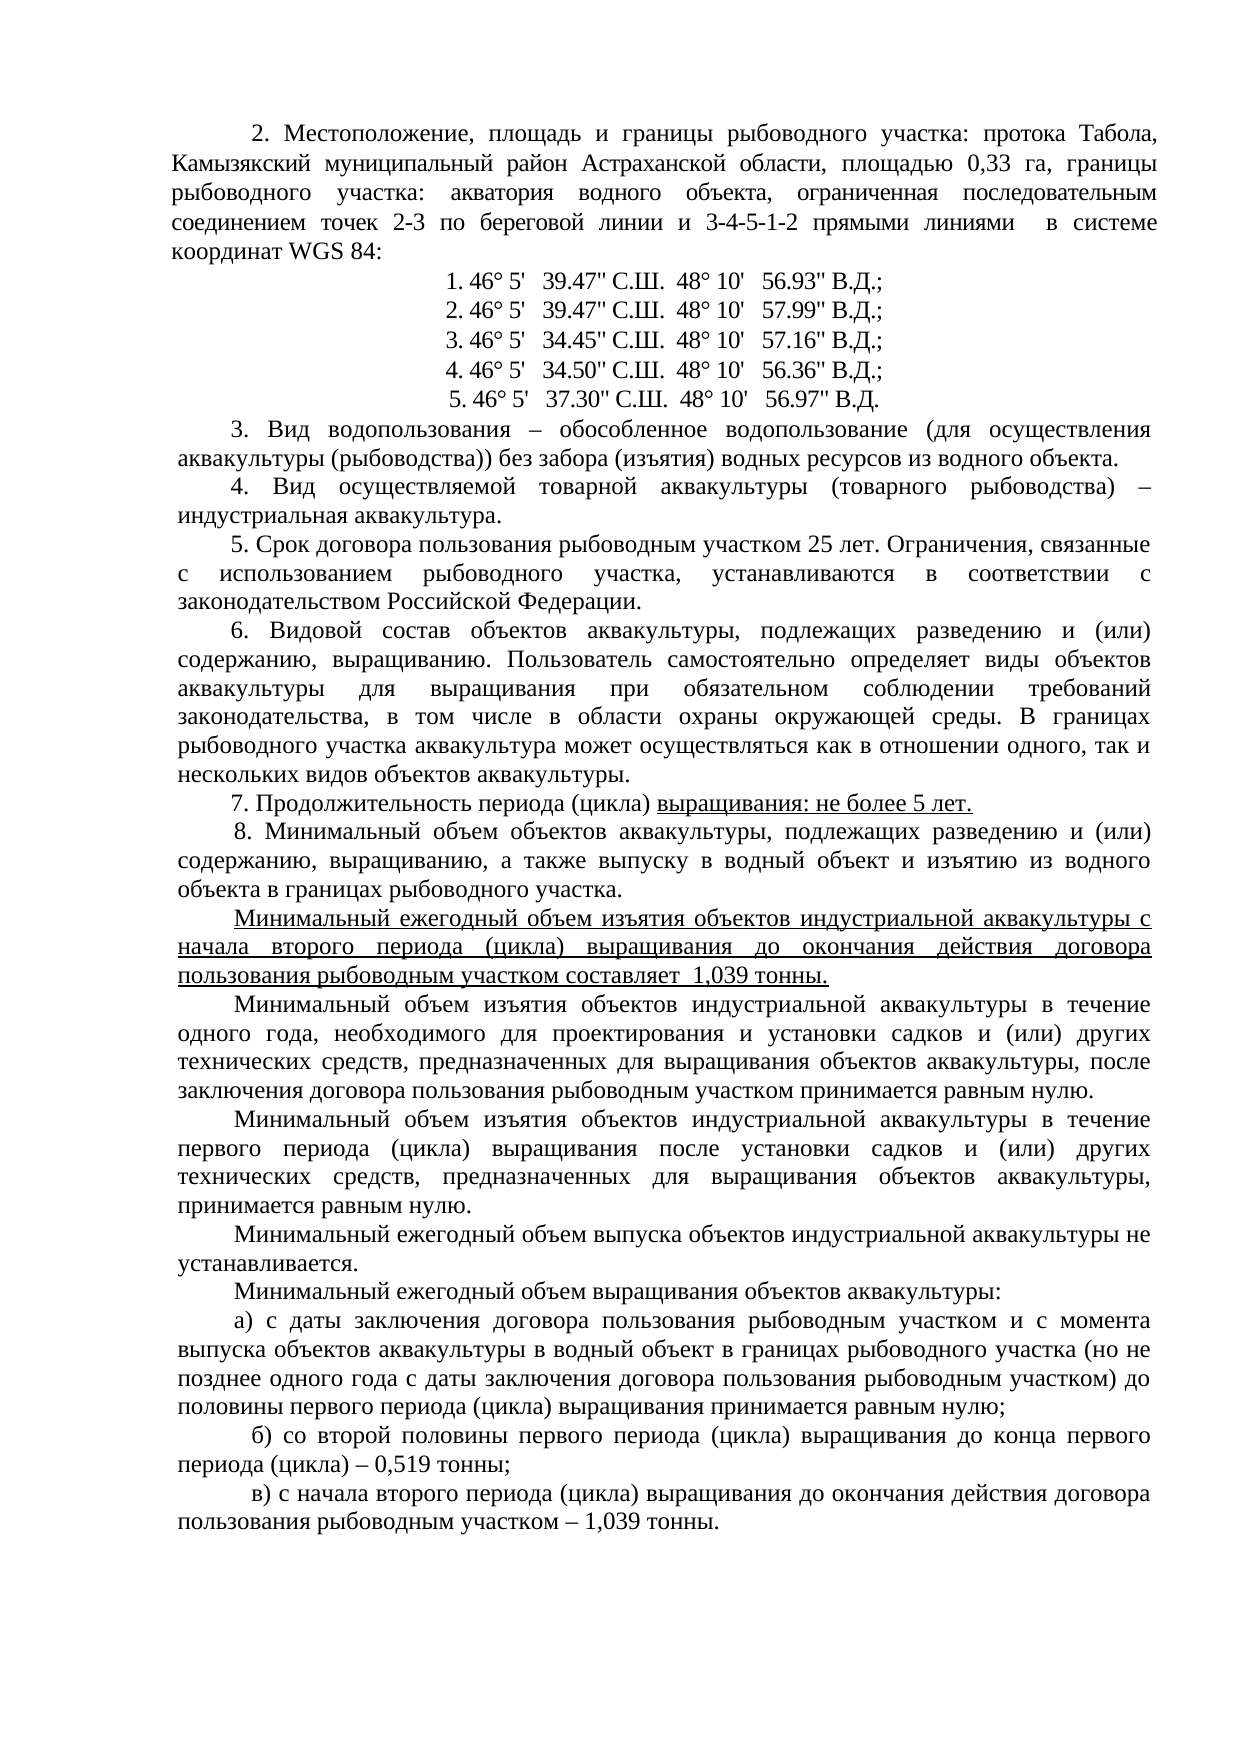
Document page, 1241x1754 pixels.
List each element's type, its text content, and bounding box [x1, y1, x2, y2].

text 2. Местоположение, площадь и границы рыбоводного участка: протока Табола, Камызякский муниципальный район Астраханской области, площадью 0,33 га, границы рыбоводного участка: акватория водного объекта, ограниченная последовательным соединением точек 2-3 по береговой линии и 3-4-5-1-2 прямыми линиями в системе координат WGS 84: [171, 118, 1158, 265]
text Минимальный ежегодный объем изъятия объектов индустриальной аквакультуры с начала второго периода (цикла) выращивания до окончания действия договора пользования рыбоводным участком составляет 1,039 тонны. [177, 903, 1152, 956]
text 1. 46° 5' 39.47" С.Ш. 48° 10' 56.93" В.Д.; [171, 266, 1158, 295]
text Минимальный объем изъятия объектов индустриальной аквакультуры в течение одного года, необходимого для проектирования и установки садков и (или) других технических средств, предназначенных для выращивания объектов аквакультуры, после заключения договора пользования рыбоводным участком принимается равным нулю. [177, 989, 1152, 1104]
text Минимальный ежегодный объем изъятия объектов индустриальной аквакультуры с начала второго периода (цикла) выращивания до окончания действия договора пользования рыбоводным участком составляет 1,039 тонны. [177, 957, 1152, 989]
text Минимальный объем изъятия объектов индустриальной аквакультуры в течение первого периода (цикла) выращивания после установки садков и (или) других технических средств, предназначенных для выращивания объектов аквакультуры, принимается равным нулю. [177, 1104, 1152, 1219]
text в) с начала второго периода (цикла) выращивания до окончания действия договора пользования рыбоводным участком – 1,039 тонны. [177, 1478, 1152, 1535]
text 6. Видовой состав объектов аквакультуры, подлежащих разведению и (или) содержанию, выращиванию. Пользователь самостоятельно определяет виды объектов аквакультуры для выращивания при обязательном соблюдении требований законодательства, в том числе в области охраны окружающей среды. В границах рыбоводного участка аквакультура может осуществляться как в отношении одного, так и нескольких видов объектов аквакультуры. [177, 615, 1152, 788]
text 8. Минимальный объем объектов аквакультуры, подлежащих разведению и (или) содержанию, выращиванию, а также выпуску в водный объект и изъятию из водного объекта в границах рыбоводного участка. [177, 816, 1152, 903]
text б) со второй половины первого периода (цикла) выращивания до конца первого периода (цикла) – 0,519 тонны; [177, 1420, 1152, 1478]
text 5. 46° 5' 37.30" С.Ш. 48° 10' 56.97" В.Д. [171, 384, 1158, 413]
text а) с даты заключения договора пользования рыбоводным участком и с момента выпуска объектов аквакультуры в водный объект в границах рыбоводного участка (но не позднее одного года с даты заключения договора пользования рыбоводным участком) до половины первого периода (цикла) выращивания принимается равным нулю; [177, 1305, 1152, 1420]
text 4. 46° 5' 34.50" С.Ш. 48° 10' 56.36" В.Д.; [171, 355, 1158, 383]
text 4. Вид осуществляемой товарной аквакультуры (товарного рыбоводства) – индустриальная аквакультура. [177, 471, 1152, 529]
text 2. 46° 5' 39.47" С.Ш. 48° 10' 57.99" В.Д.; [171, 296, 1158, 324]
text 5. Срок договора пользования рыбоводным участком 25 лет. Ограничения, связанные с использованием рыбоводного участка, устанавливаются в соответствии с законодательством Российской Федерации. [177, 529, 1152, 615]
text Минимальный ежегодный объем выращивания объектов аквакультуры: [177, 1276, 1152, 1305]
text 7. Продолжительность периода (цикла) выращивания: не более 5 лет. [177, 788, 1152, 816]
text 3. 46° 5' 34.45" С.Ш. 48° 10' 57.16" В.Д.; [171, 325, 1158, 354]
text 3. Вид водопользования – обособленное водопользование (для осуществления аквакультуры (рыбоводства)) без забора (изъятия) водных ресурсов из водного объекта. [177, 414, 1152, 471]
text Минимальный ежегодный объем выпуска объектов индустриальной аквакультуры не устанавливается. [177, 1219, 1152, 1276]
